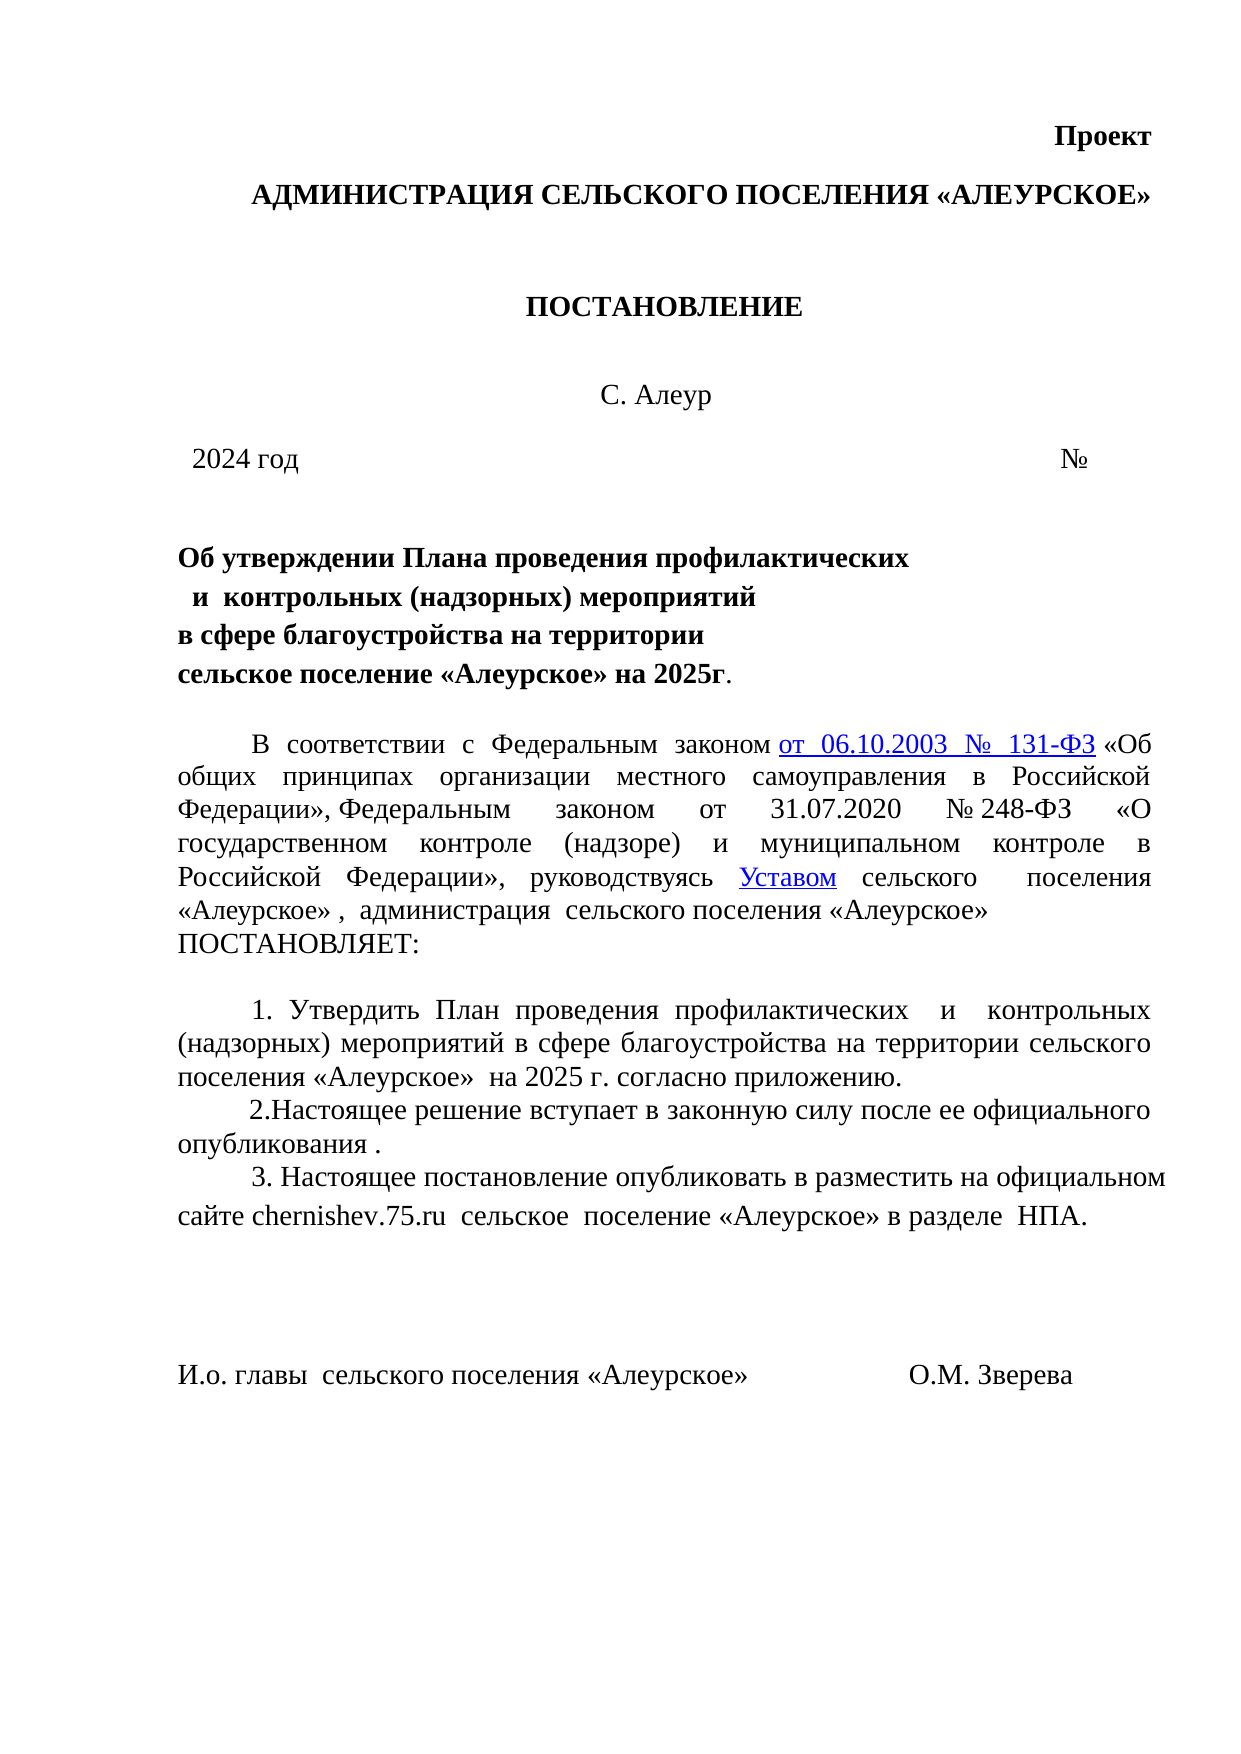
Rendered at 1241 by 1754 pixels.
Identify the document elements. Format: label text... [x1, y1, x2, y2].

subtitle ПОСТАНОВЛЕНИЕ [177, 289, 1152, 322]
text ПОСТАНОВЛЯЕТ: [177, 926, 1152, 959]
text сельское поселение «Алеурское» на 2025г. [177, 656, 1152, 689]
text 3. Настоящее постановление опубликовать в разместить на официальном сайте chernishev.75.ru сельское поселение «Алеурское» в разделе НПА. [177, 1159, 1166, 1232]
text В соответствии с Федеральным законом от 06.10.2003 № 131-ФЗ «Об общих принципах организации местного самоуправления в Российской Федерации», Федеральным законом от 31.07.2020 № 248-ФЗ «О государственном контроле (надзоре) и муниципальном контроле в Российской Федерации», руководствуясь Уставом сельского поселения «Алеурское» , администрация сельского поселения «Алеурское» [177, 859, 1152, 926]
text в сфере благоустройства на территории [177, 617, 1152, 651]
text 2.Настоящее решение вступает в законную силу после ее официального опубликования . [177, 1092, 1152, 1159]
text Об утверждении Плана проведения профилактических [177, 540, 1152, 574]
text 2024 год № [177, 441, 1152, 474]
text 1. Утвердить План проведения профилактических и контрольных (надзорных) мероприятий в сфере благоустройства на территории сельского поселения «Алеурское» на 2025 г. согласно приложению. [177, 992, 1152, 1092]
text В соответствии с Федеральным законом от 06.10.2003 № 131-ФЗ «Об общих принципах организации местного самоуправления в Российской Федерации», Федеральным законом от 31.07.2020 № 248-ФЗ «О государственном контроле (надзоре) и муниципальном контроле в Российской Федерации», руководствуясь Уставом сельского поселения «Алеурское» , администрация сельского поселения «Алеурское» [177, 727, 1152, 825]
text и контрольных (надзорных) мероприятий [177, 579, 1152, 612]
text И.о. главы сельского поселения «Алеурское» О.М. Зверева [177, 1357, 1152, 1390]
text С. Алеур [177, 377, 1152, 410]
text Проект [177, 118, 1152, 152]
text АДМИНИСТРАЦИЯ СЕЛЬСКОГО ПОСЕЛЕНИЯ «АЛЕУРСКОЕ» [177, 177, 1152, 211]
